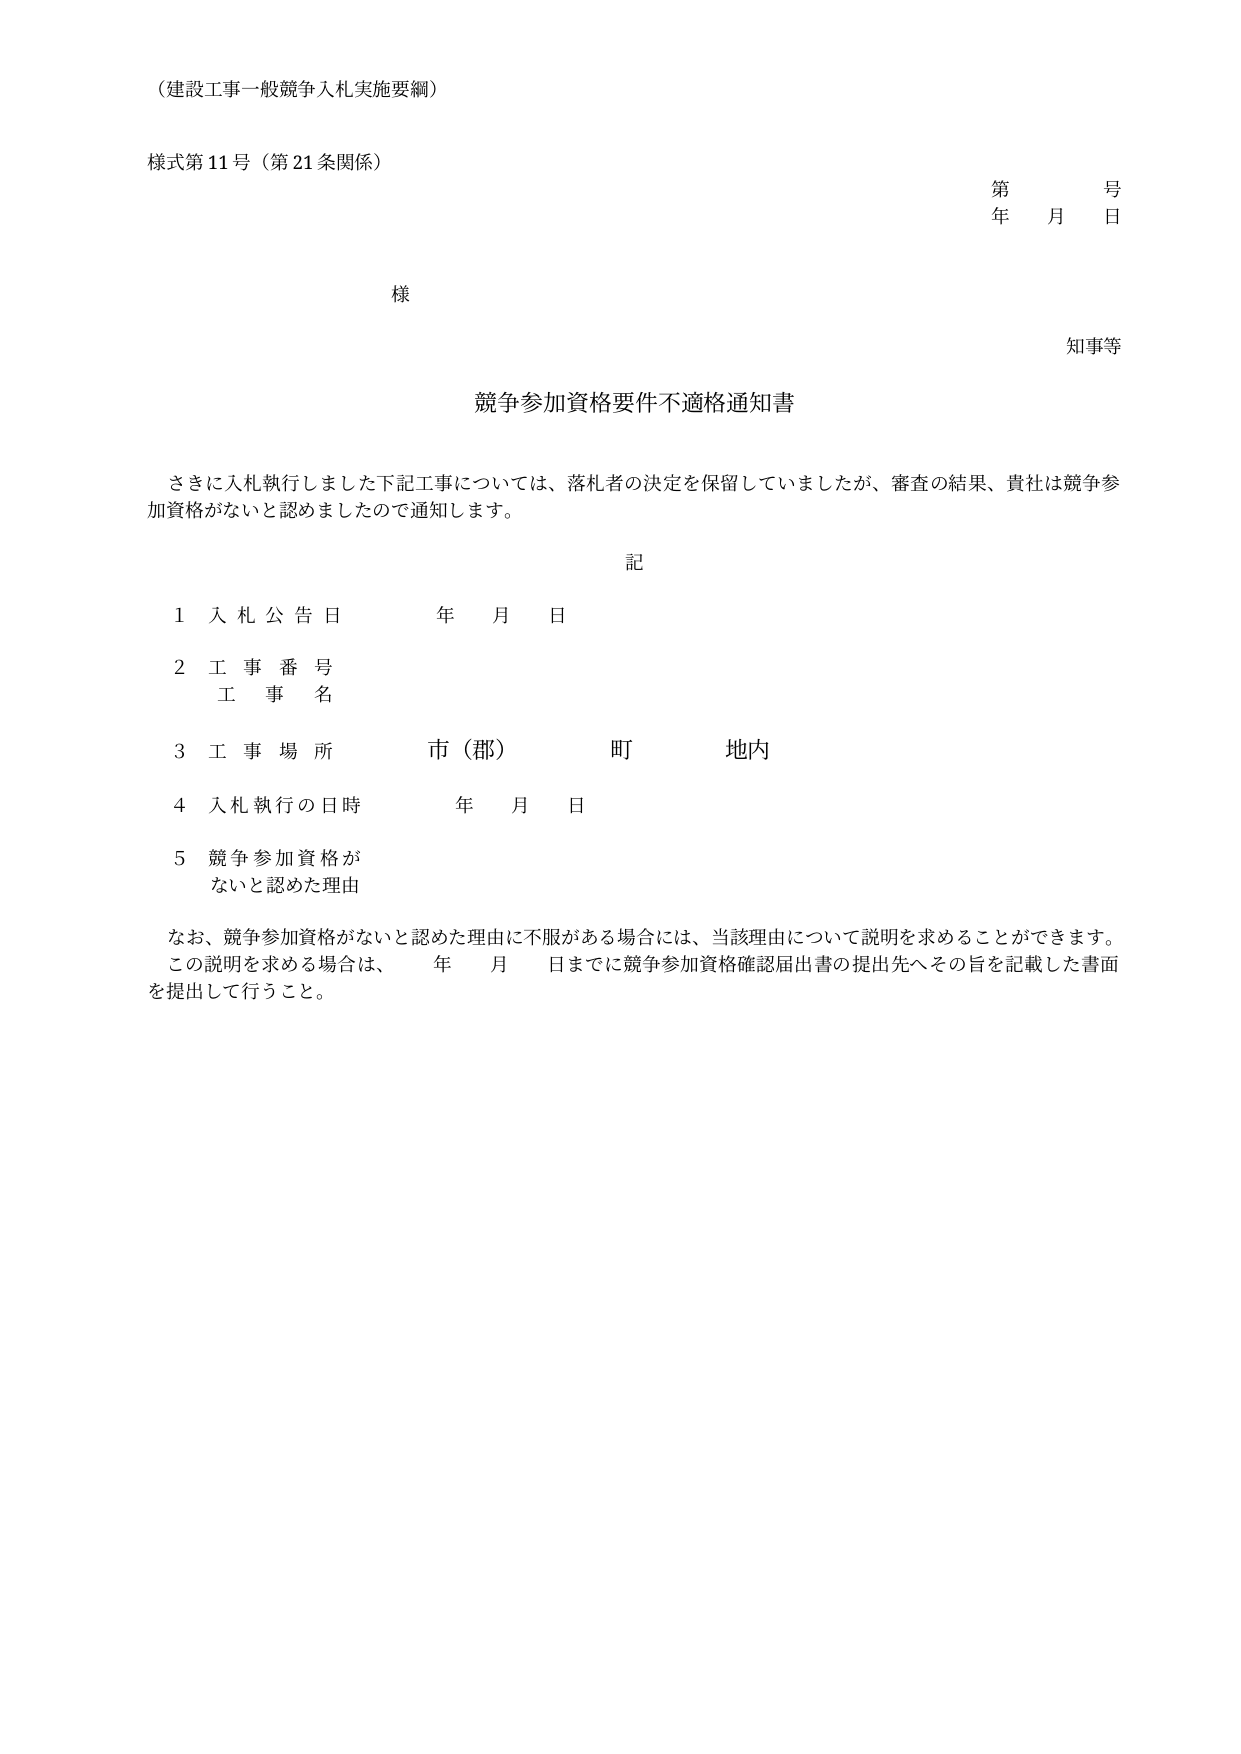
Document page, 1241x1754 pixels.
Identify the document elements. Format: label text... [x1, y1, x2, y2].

text ４ 入札執行の日時 年 月 日 [171, 791, 1122, 818]
text 様式第11号（第21条関係） [148, 148, 1122, 175]
text 年 月 日 [148, 202, 1122, 229]
text １ 入札公告日 年 月 日 [171, 601, 1122, 628]
text この説明を求める場合は、 年 月 日までに競争参加資格確認届出書の提出先へその旨を記載した書面を提出して行うこと。 [148, 950, 1122, 1004]
text 記 [148, 548, 1122, 575]
text 知事等 [148, 332, 1122, 359]
text なお、競争参加資格がないと認めた理由に不服がある場合には、当該理由について説明を求めることができます。 [148, 923, 1122, 950]
text ５ 競争参加資格が [171, 843, 1122, 871]
text ないと認めた理由 [171, 871, 1122, 897]
text ３ 工事場所 市（郡） 町 地内 [171, 733, 1122, 766]
text 第 号 [148, 175, 1122, 202]
text ２ 工事番号 [171, 653, 1122, 680]
text 競争参加資格要件不適格通知書 [148, 385, 1122, 418]
text 工事名 [148, 680, 1122, 707]
text さきに入札執行しました下記工事については、落札者の決定を保留していましたが、審査の結果、貴社は競争参加資格がないと認めましたので通知します。 [148, 469, 1122, 523]
text 様 [148, 280, 1122, 307]
